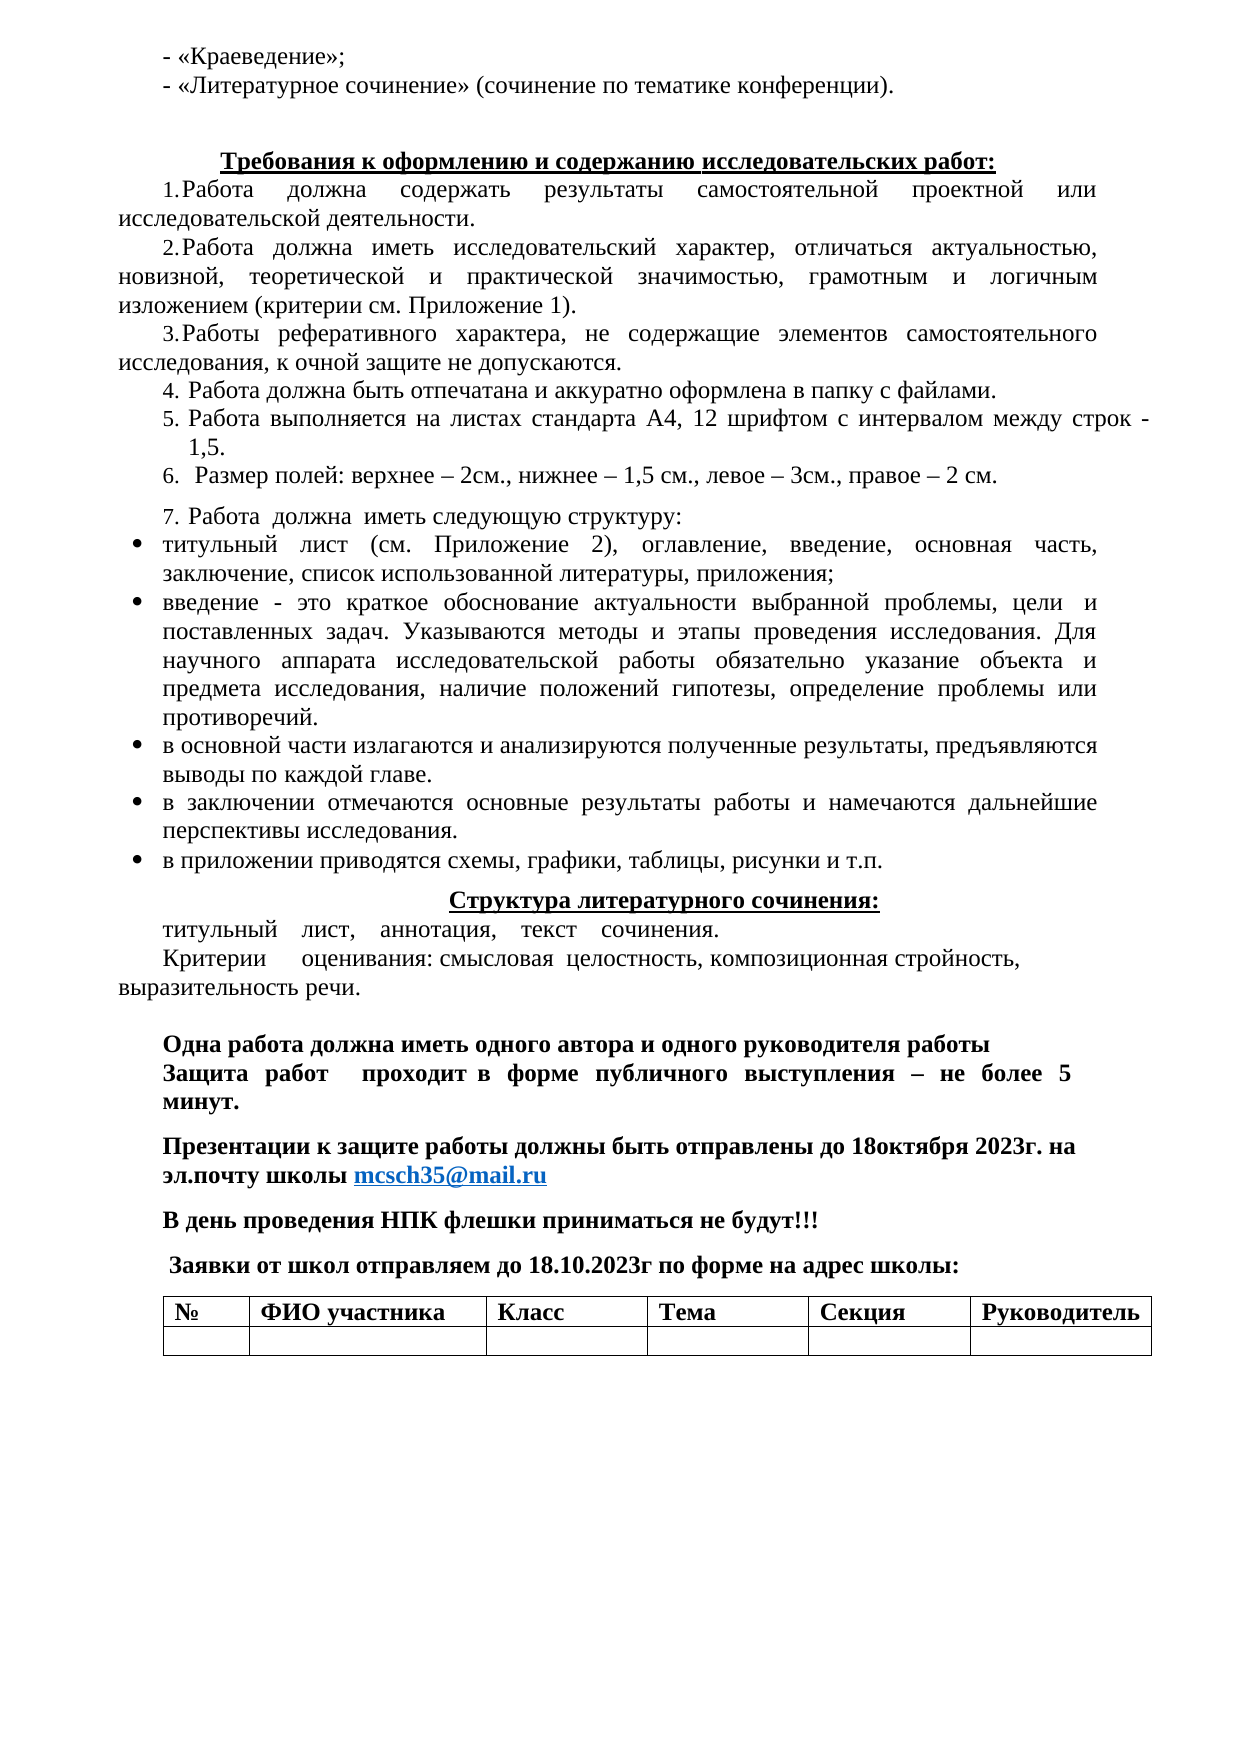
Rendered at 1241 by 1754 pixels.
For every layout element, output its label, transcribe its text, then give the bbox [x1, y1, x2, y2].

list Размер полей: верхнее – 2см., нижнее – 1,5 см., левое – 3см., правое – 2 см. [162, 461, 1151, 489]
table_cell [250, 1327, 486, 1355]
table_header Руководитель [971, 1297, 1151, 1326]
table_header Тема [648, 1297, 808, 1326]
list Работы реферативного характера, не содержащие элементов самостоятельного исследования, к очной защите не допускаются. [118, 318, 1098, 376]
list Работа выполняется на листах стандарта А4, 12 шрифтом с интервалом между строк - 1,5. [162, 404, 1151, 461]
text титульный лист, аннотация, текст сочинения. [118, 914, 1098, 943]
list «Литературное сочинение» (сочинение по тематике конференции). [162, 70, 1151, 99]
list в заключении отмечаются основные результаты работы и намечаются дальнейшие перспективы исследования. [133, 788, 1097, 844]
list «Краеведение»; [162, 42, 1151, 70]
list Работа должна быть отпечатана и аккуратно оформлена в папку с файлами. [162, 376, 1151, 404]
table_cell [648, 1327, 808, 1355]
list в приложении приводятся схемы, графики, таблицы, рисунки и т.п. [133, 845, 1151, 874]
list введение - это краткое обоснование актуальности выбранной проблемы, цели и поставленных задач. Указываются методы и этапы проведения исследования. Для научного аппарата исследовательской работы обязательно указание объекта и предмета исследования, наличие положений гипотезы, определение проблемы или противоречий. [133, 587, 1097, 731]
text Защита работ проходит в форме публичного выступления – не более 5 минут. [162, 1058, 1151, 1115]
table_header Секция [809, 1297, 970, 1326]
table_cell [809, 1327, 970, 1355]
subtitle Требования к оформлению и содержанию исследовательских работ: [116, 147, 1099, 175]
table_cell [487, 1327, 647, 1355]
list в основной части излагаются и анализируются полученные результаты, предъявляются выводы по каждой главе. [133, 731, 1098, 787]
table_header Класс [487, 1297, 647, 1326]
table_header ФИО участника [250, 1297, 486, 1326]
text Презентации к защите работы должны быть отправлены до 18октября 2023г. на эл.почту школы mcsch35@mail.ru [162, 1132, 1151, 1189]
list Работа должна содержать результаты самостоятельной проектной или исследовательской деятельности. [118, 175, 1097, 232]
text В день проведения НПК флешки приниматься не будут!!! [162, 1206, 1151, 1234]
list титульный лист (см. Приложение 2), оглавление, введение, основная часть, заключение, список использованной литературы, приложения; [133, 530, 1098, 587]
subtitle Одна работа должна иметь одного автора и одного руководителя работы [162, 1029, 1151, 1058]
table_header № [164, 1297, 249, 1326]
list Работа должна иметь следующую структуру: [162, 501, 1151, 530]
list Работа должна иметь исследовательский характер, отличаться актуальностью, новизной, теоретической и практической значимостью, грамотным и логичным изложением (критерии см. Приложение 1). [118, 232, 1098, 318]
table_cell [971, 1327, 1151, 1355]
subtitle Структура литературного сочинения: [449, 886, 1151, 914]
text Заявки от школ отправляем до 18.10.2023г по форме на адрес школы: [162, 1251, 1151, 1279]
table_cell [164, 1327, 249, 1355]
text Критерии оценивания: смысловая целостность, композиционная стройность, выразительность речи. [118, 943, 1098, 1001]
